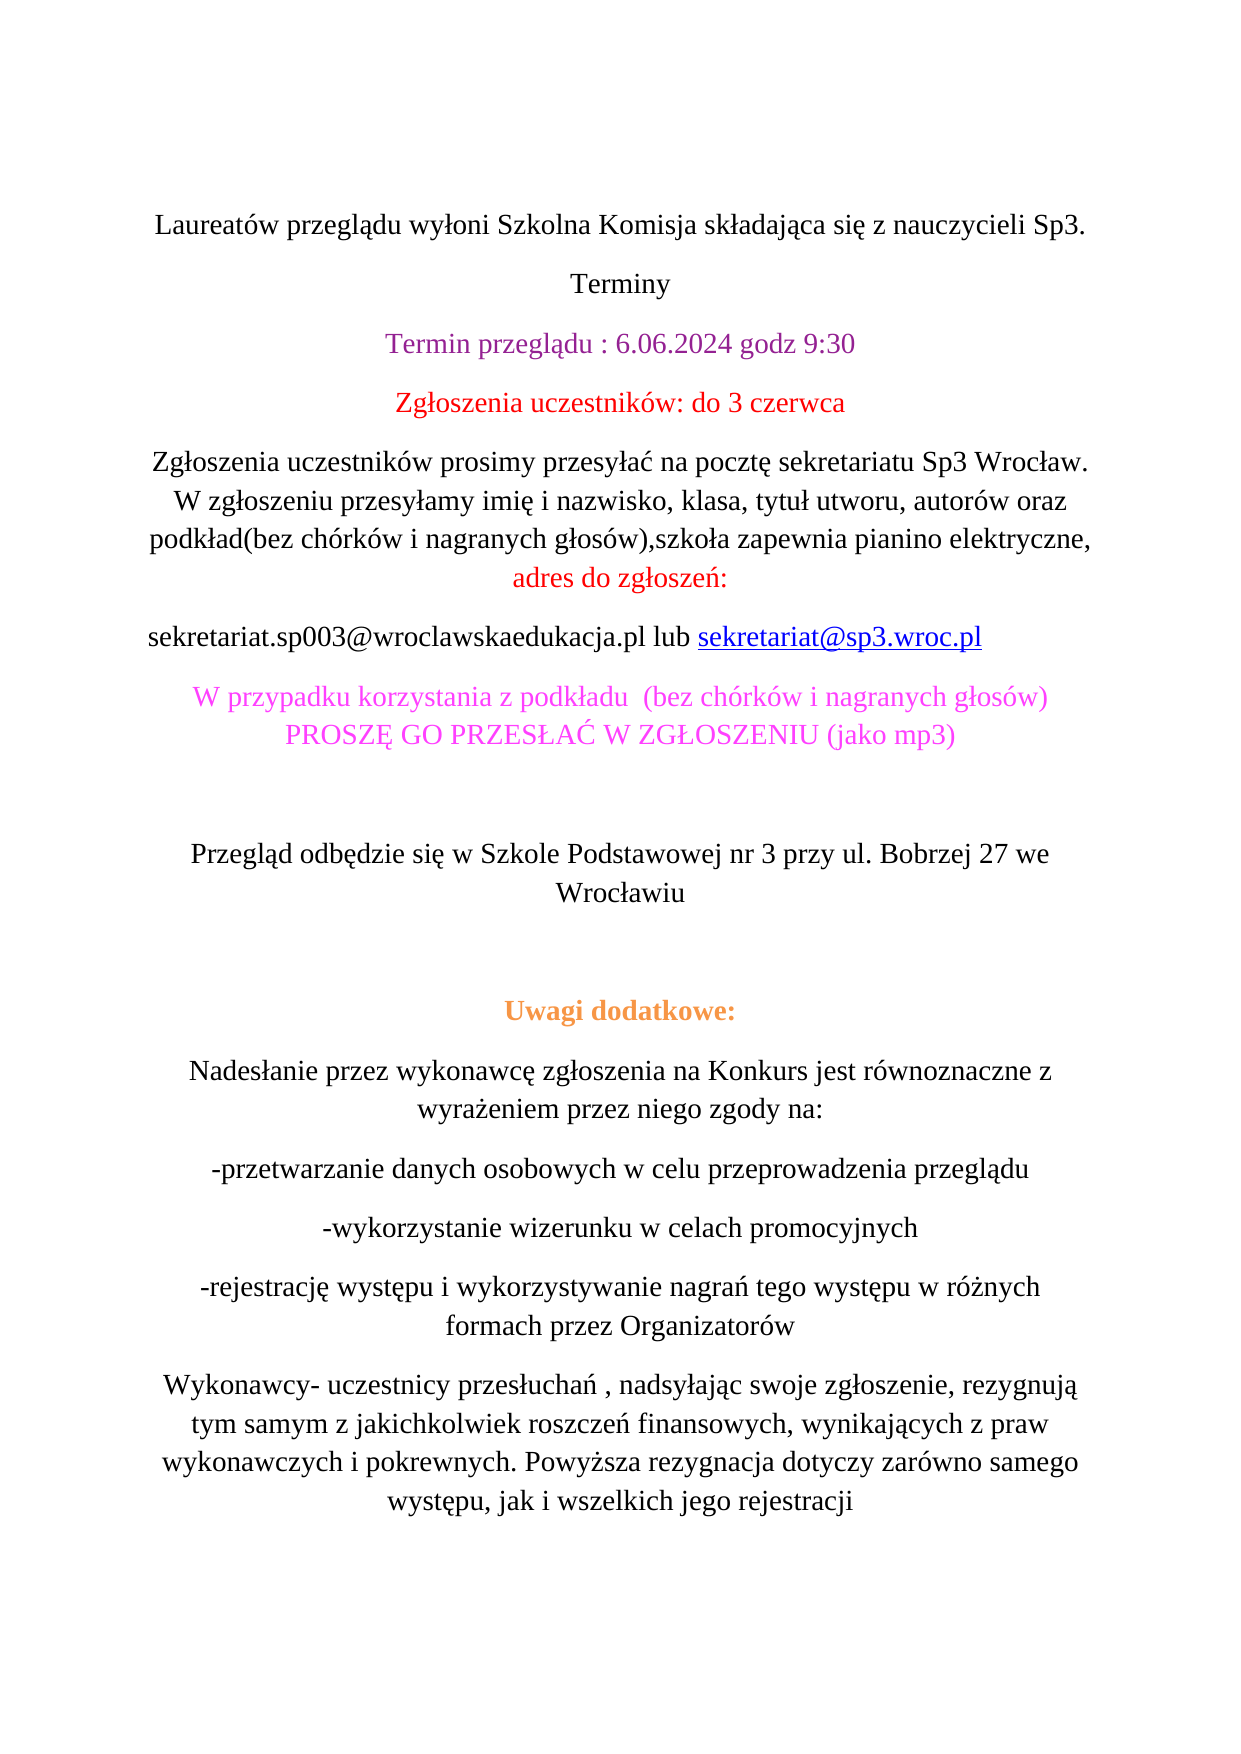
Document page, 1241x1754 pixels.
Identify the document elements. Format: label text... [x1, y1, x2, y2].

text -przetwarzanie danych osobowych w celu przeprowadzenia przeglądu [148, 1151, 1093, 1184]
text sekretariat.sp003@wroclawskaedukacja.pl lub sekretariat@sp3.wroc.pl [148, 619, 1093, 653]
text Uwagi dodatkowe: [148, 993, 1093, 1027]
text Laureatów przeglądu wyłoni Szkolna Komisja składająca się z nauczycieli Sp3. [148, 207, 1093, 241]
text Zgłoszenia uczestników prosimy przesyłać na pocztę sekretariatu Sp3 Wrocław. W zgłoszeniu przesyłamy imię i nazwisko, klasa, tytuł utworu, autorów oraz podkład(bez chórków i nagranych głosów),szkoła zapewnia pianino elektryczne, adres do zgłoszeń: [148, 444, 1093, 594]
text Termin przeglądu : 6.06.2024 godz 9:30 [148, 326, 1093, 359]
text Nadesłanie przez wykonawcę zgłoszenia na Konkurs jest równoznaczne z wyrażeniem przez niego zgody na: [148, 1053, 1093, 1125]
text Przegląd odbędzie się w Szkole Podstawowej nr 3 przy ul. Bobrzej 27 we Wrocławiu [148, 836, 1093, 908]
text Wykonawcy- uczestnicy przesłuchań , nadsyłając swoje zgłoszenie, rezygnują tym samym z jakichkolwiek roszczeń finansowych, wynikających z praw wykonawczych i pokrewnych. Powyższa rezygnacja dotyczy zarówno samego występu, jak i wszelkich jego rejestracji [148, 1367, 1093, 1517]
text -rejestrację występu i wykorzystywanie nagrań tego występu w różnych formach przez Organizatorów [148, 1269, 1093, 1342]
text Terminy [148, 266, 1093, 300]
text -wykorzystanie wizerunku w celach promocyjnych [148, 1210, 1093, 1244]
text Zgłoszenia uczestników: do 3 czerwca [148, 385, 1093, 419]
text W przypadku korzystania z podkładu (bez chórków i nagranych głosów) PROSZĘ GO PRZESŁAĆ W ZGŁOSZENIU (jako mp3) [148, 679, 1093, 751]
